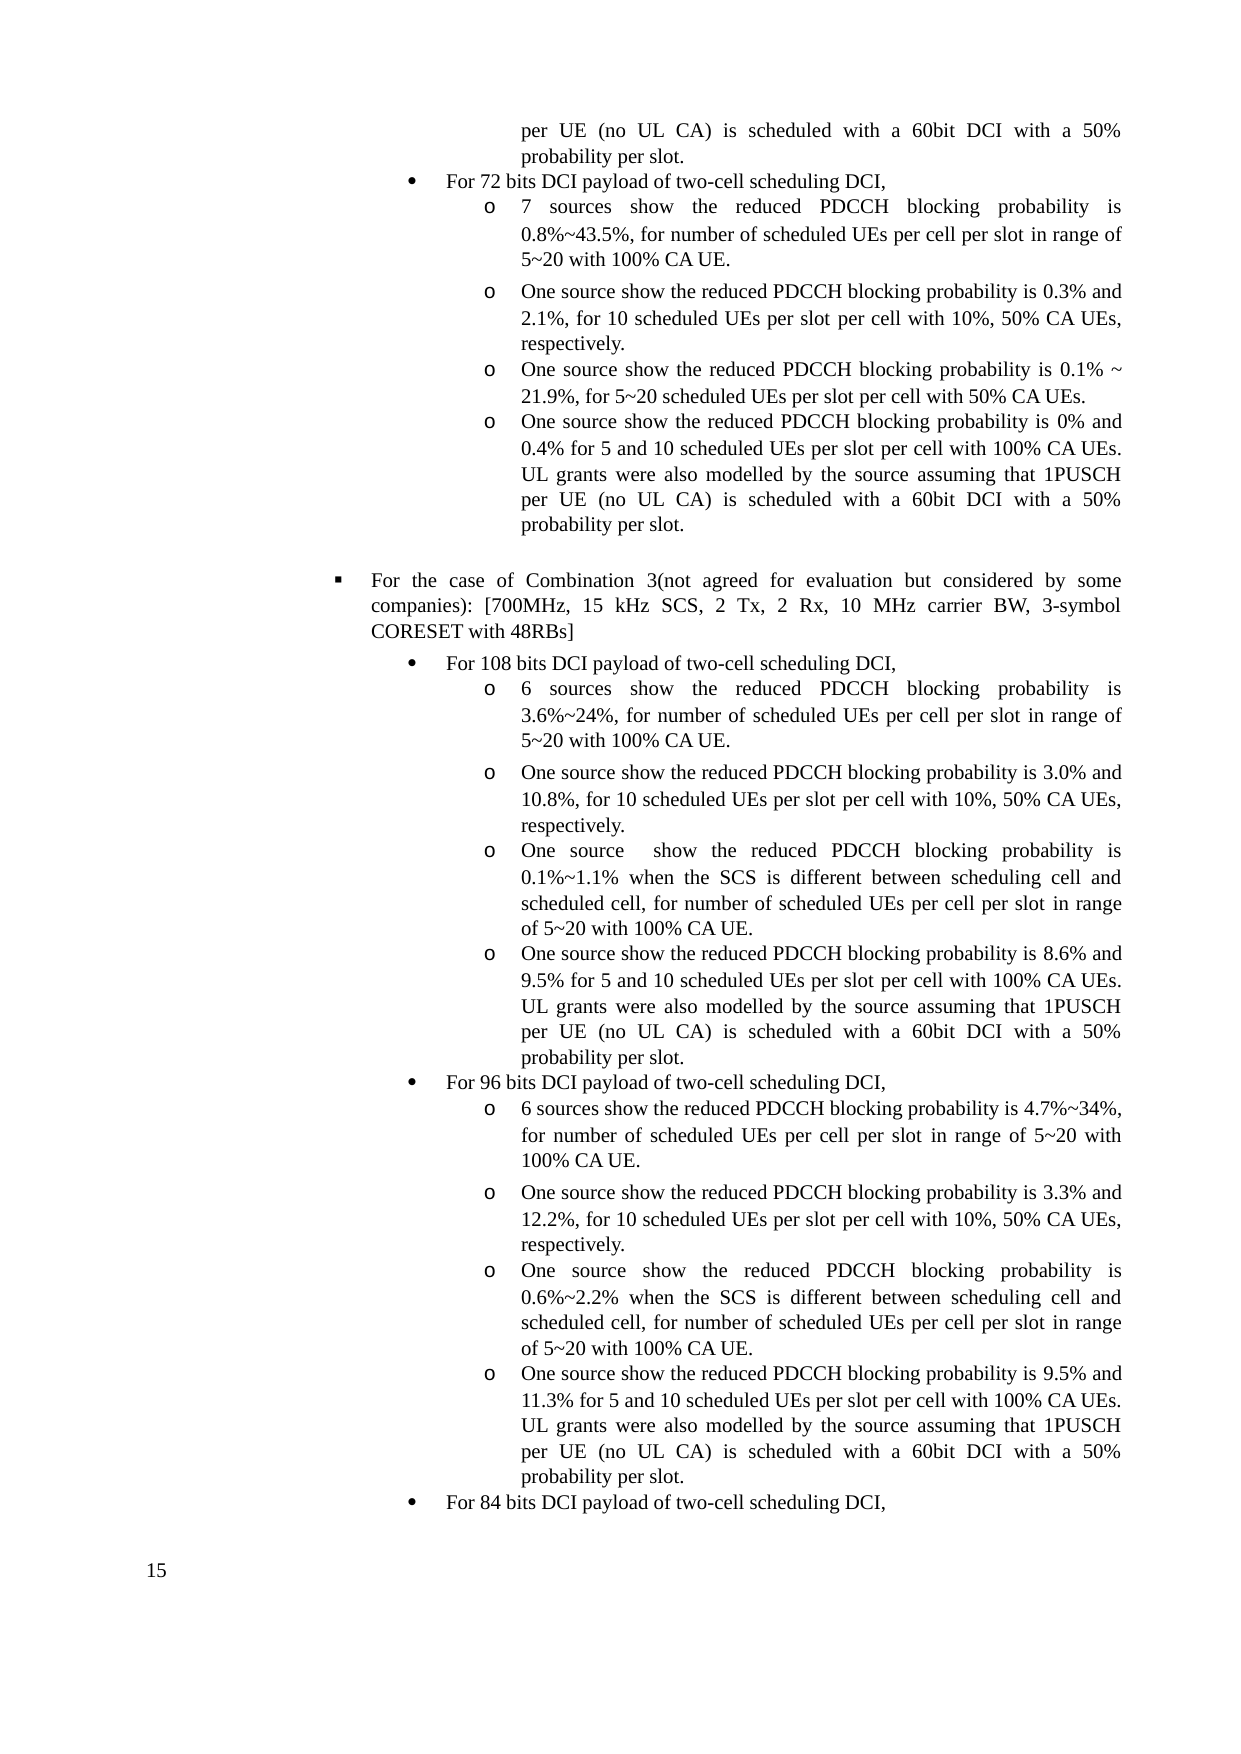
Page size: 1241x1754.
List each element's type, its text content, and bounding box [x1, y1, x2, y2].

list One source show the reduced PDCCH blocking probability is 0.1% ~ 21.9%, for 5~20 scheduled UEs per slot per cell with 50% CA UEs. [483, 356, 1122, 408]
list One source show the reduced PDCCH blocking probability is 0.1%~1.1% when the SCS is different between scheduling cell and scheduled cell, for number of scheduled UEs per cell per slot in range of 5~20 with 100% CA UE. [483, 838, 1122, 940]
list For 96 bits DCI payload of two-cell scheduling DCI, [408, 1070, 1122, 1094]
list One source show the reduced PDCCH blocking probability is 8.6% and 9.5% for 5 and 10 scheduled UEs per slot per cell with 100% CA UEs. UL grants were also modelled by the source assuming that 1PUSCH per UE (no UL CA) is scheduled with a 60bit DCI with a 50% probability per slot. [483, 941, 1122, 1069]
list One source show the reduced PDCCH blocking probability is 0.6%~2.2% when the SCS is different between scheduling cell and scheduled cell, for number of scheduled UEs per cell per slot in range of 5~20 with 100% CA UE. [483, 1258, 1122, 1359]
list 6 sources show the reduced PDCCH blocking probability is 4.7%~34%, for number of scheduled UEs per cell per slot in range of 5~20 with 100% CA UE. [483, 1096, 1122, 1172]
list For the case of Combination 3(not agreed for evaluation but considered by some companies): [700MHz, 15 kHz SCS, 2 Tx, 2 Rx, 10 MHz carrier BW, 3-symbol CORESET with 48RBs] [333, 568, 1122, 643]
list For 84 bits DCI payload of two-cell scheduling DCI, [408, 1490, 1122, 1514]
list 6 sources show the reduced PDCCH blocking probability is 3.6%~24%, for number of scheduled UEs per cell per slot in range of 5~20 with 100% CA UE. [483, 676, 1122, 752]
list One source show the reduced PDCCH blocking probability is 3.0% and 10.8%, for 10 scheduled UEs per slot per cell with 10%, 50% CA UEs, respectively. [483, 760, 1122, 837]
list One source show the reduced PDCCH blocking probability is 0.3% and 2.1%, for 10 scheduled UEs per slot per cell with 10%, 50% CA UEs, respectively. [483, 278, 1122, 355]
list One source show the reduced PDCCH blocking probability is 9.5% and 11.3% for 5 and 10 scheduled UEs per slot per cell with 100% CA UEs. UL grants were also modelled by the source assuming that 1PUSCH per UE (no UL CA) is scheduled with a 60bit DCI with a 50% probability per slot. [483, 1361, 1122, 1488]
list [483, 118, 1122, 168]
list 7 sources show the reduced PDCCH blocking probability is 0.8%~43.5%, for number of scheduled UEs per cell per slot in range of 5~20 with 100% CA UE. [483, 194, 1122, 271]
list For 72 bits DCI payload of two-cell scheduling DCI, [408, 169, 1122, 193]
list For 108 bits DCI payload of two-cell scheduling DCI, [408, 651, 1122, 674]
list One source show the reduced PDCCH blocking probability is 3.3% and 12.2%, for 10 scheduled UEs per slot per cell with 10%, 50% CA UEs, respectively. [483, 1180, 1122, 1256]
